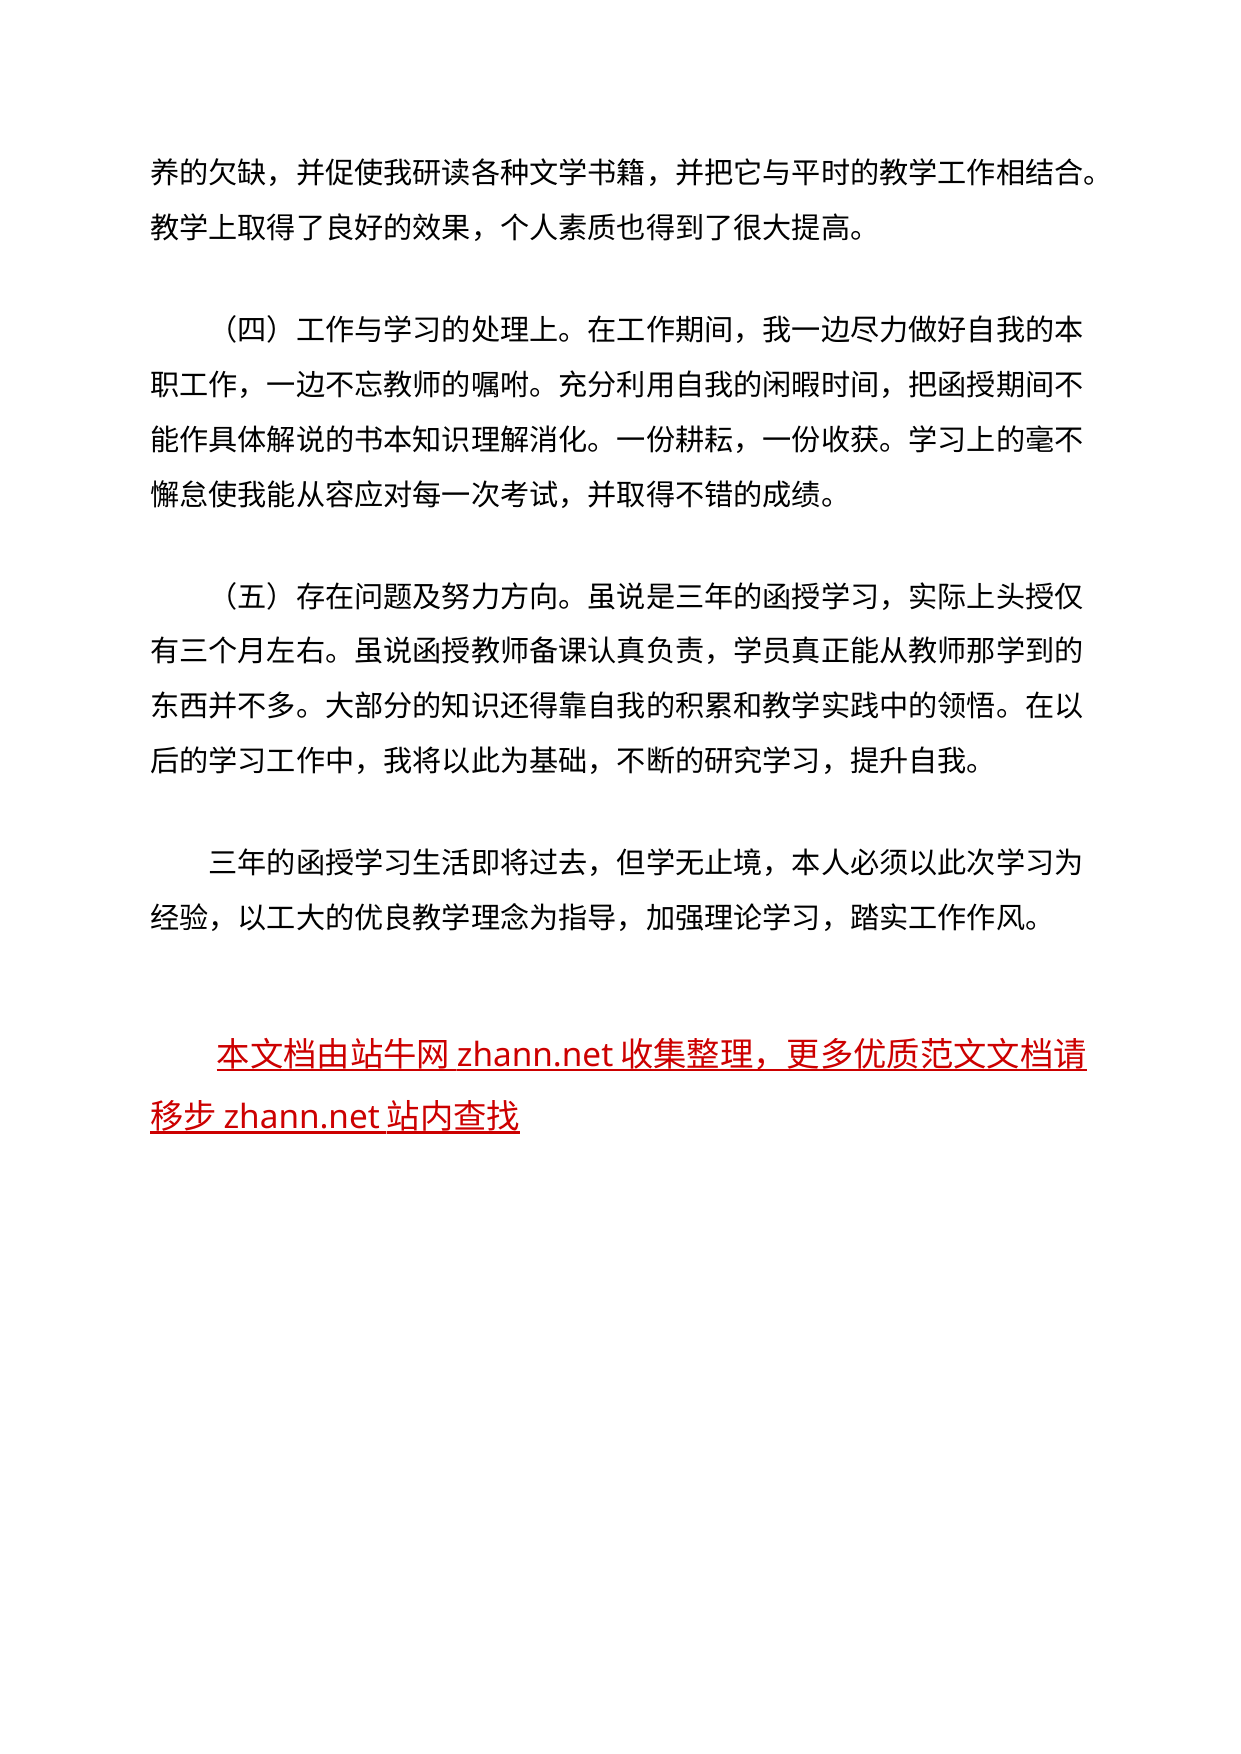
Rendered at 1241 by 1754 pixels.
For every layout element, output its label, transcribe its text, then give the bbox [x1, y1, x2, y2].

text （五）存在问题及努力方向。虽说是三年的函授学习，实际上头授仅有三个月左右。虽说函授教师备课认真负责，学员真正能从教师那学到的东西并不多。大部分的知识还得靠自我的积累和教学实践中的领悟。在以后的学习工作中，我将以此为基础，不断的研究学习，提升自我。 [150, 573, 1090, 780]
text （四）工作与学习的处理上。在工作期间，我一边尽力做好自我的本职工作，一边不忘教师的嘱咐。充分利用自我的闲暇时间，把函授期间不能作具体解说的书本知识理解消化。一份耕耘，一份收获。学习上的毫不懈怠使我能从容应对每一次考试，并取得不错的成绩。 [150, 307, 1090, 514]
text 三年的函授学习生活即将过去，但学无止境，本人必须以此次学习为经验，以工大的优良教学理念为指导，加强理论学习，踏实工作作风。 [150, 839, 1090, 937]
text 本文档由站牛网zhann.net收集整理，更多优质范文文档请移步zhann.net站内查找 [150, 1027, 1090, 1139]
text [150, 150, 1090, 247]
